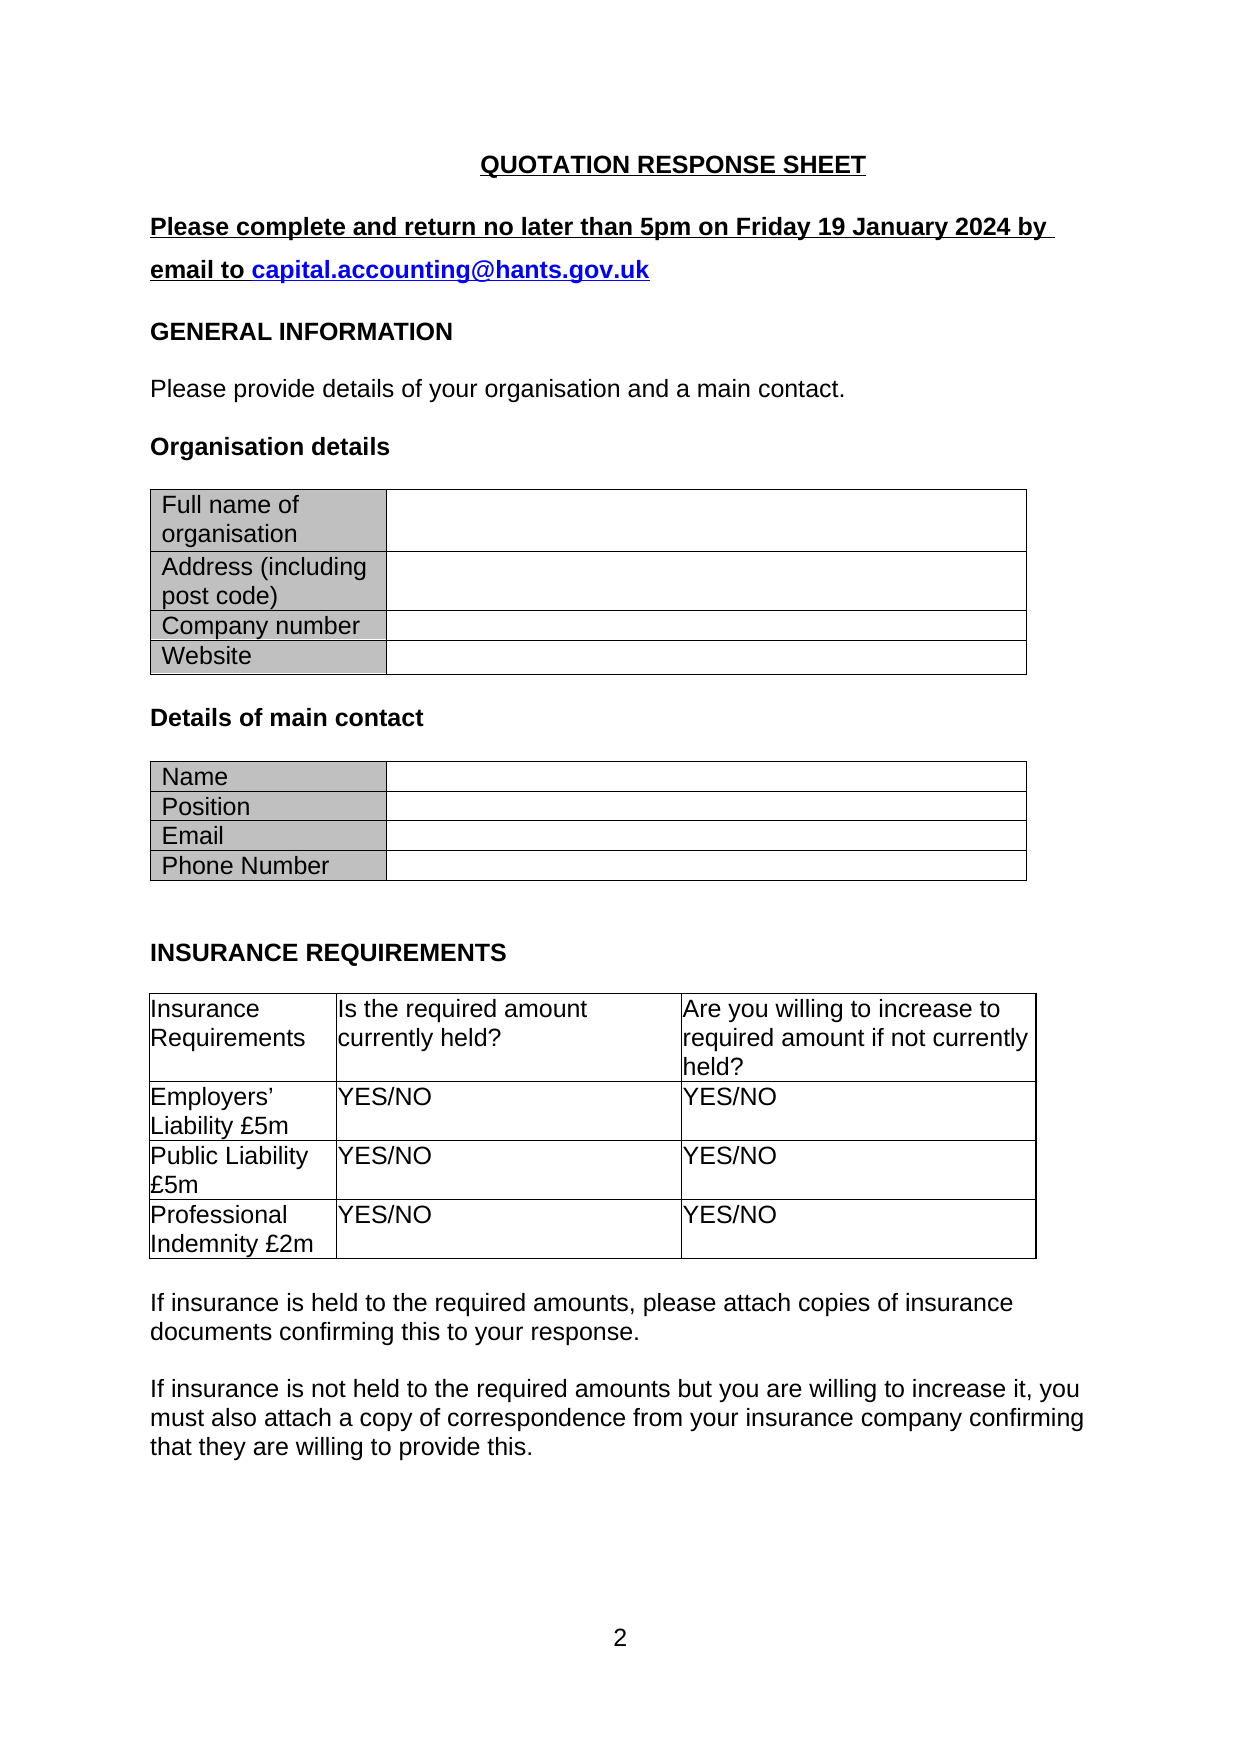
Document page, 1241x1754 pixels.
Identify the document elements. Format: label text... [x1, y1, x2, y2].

table_cell Website [151, 641, 386, 673]
text INSURANCE REQUIREMENTS [150, 938, 1090, 967]
table_cell Employers’ Liability £5m [150, 1082, 336, 1139]
table_cell Public Liability £5m [150, 1141, 336, 1199]
table_cell Phone Number [151, 851, 386, 880]
table_cell [387, 821, 1026, 850]
table_cell [387, 611, 1026, 639]
subtitle Details of main contact [150, 703, 1090, 732]
text If insurance is not held to the required amounts but you are willing to increase it, you must also attach a copy of correspondence from your insurance company confirming that they are willing to provide this. [150, 1374, 1090, 1461]
table_cell [387, 792, 1026, 820]
table_header Are you willing to increase to required amount if not currently held? [682, 994, 1035, 1081]
table_cell Email [151, 821, 386, 850]
table_header [387, 762, 1026, 791]
table_cell Company number [151, 611, 386, 639]
table_header Full name of organisation [151, 490, 386, 551]
table_header Is the required amount currently held? [337, 994, 681, 1081]
table_cell YES/NO [337, 1200, 681, 1258]
table_cell Address (including post code) [151, 552, 386, 610]
table_header [387, 490, 1026, 551]
table_cell YES/NO [682, 1200, 1035, 1258]
table_header Name [151, 762, 386, 791]
table_cell [387, 552, 1026, 610]
table_cell [387, 851, 1026, 880]
subtitle Organisation details [150, 432, 1090, 461]
table_cell YES/NO [337, 1082, 681, 1139]
text Please provide details of your organisation and a main contact. [150, 374, 1090, 403]
text If insurance is held to the required amounts, please attach copies of insurance documents confirming this to your response. [150, 1288, 1090, 1346]
table_cell [387, 641, 1026, 673]
text QUOTATION RESPONSE SHEET [256, 150, 1090, 179]
text GENERAL INFORMATION [150, 317, 1090, 346]
text Please complete and return no later than 5pm on Friday 19 January 2024 by email to capital.accounting@hants.gov.uk [150, 212, 1090, 284]
table_header Insurance Requirements [150, 994, 336, 1081]
table_cell Position [151, 792, 386, 820]
table_cell YES/NO [682, 1141, 1035, 1199]
table_cell YES/NO [337, 1141, 681, 1199]
table_cell Professional Indemnity £2m [150, 1200, 336, 1258]
table_cell YES/NO [682, 1082, 1035, 1139]
